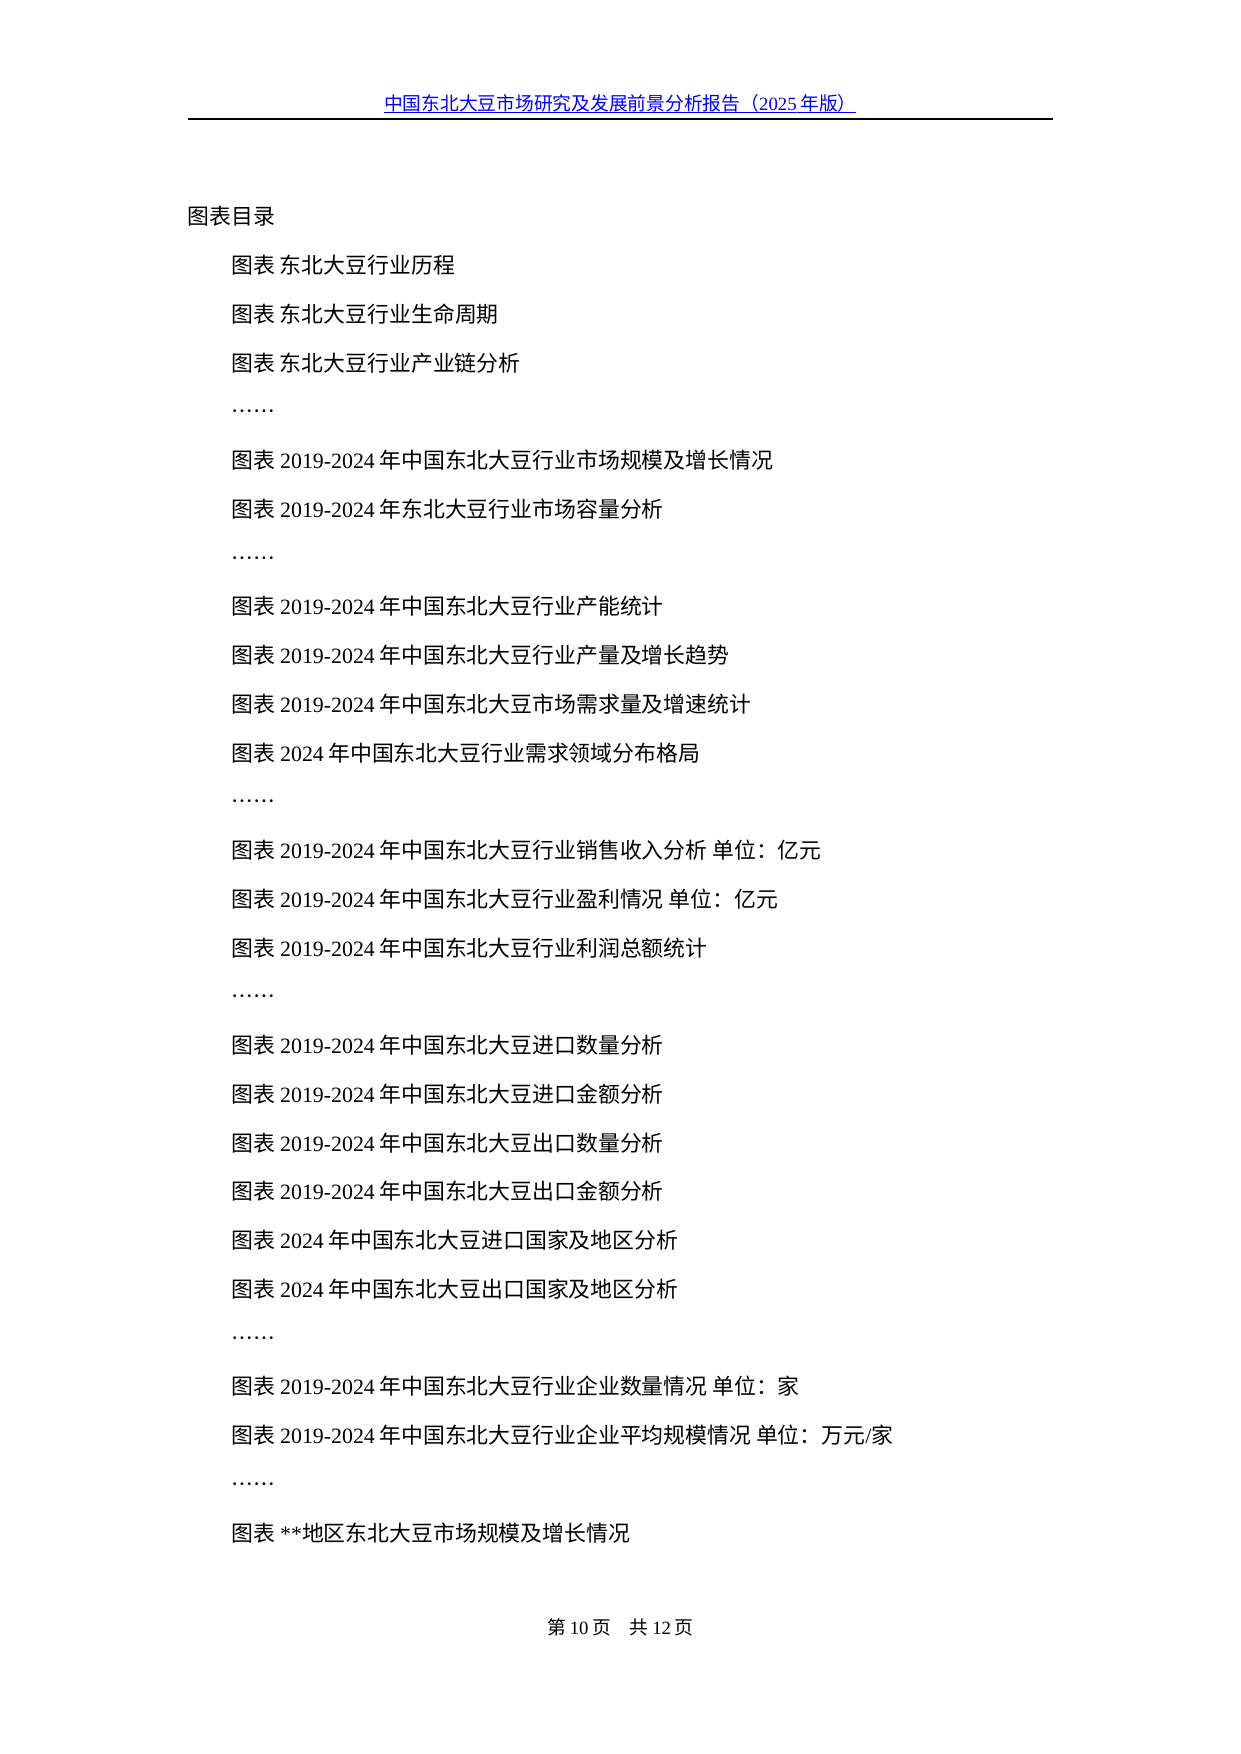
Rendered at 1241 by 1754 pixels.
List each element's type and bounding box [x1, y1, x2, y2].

text [187, 150, 1053, 1548]
